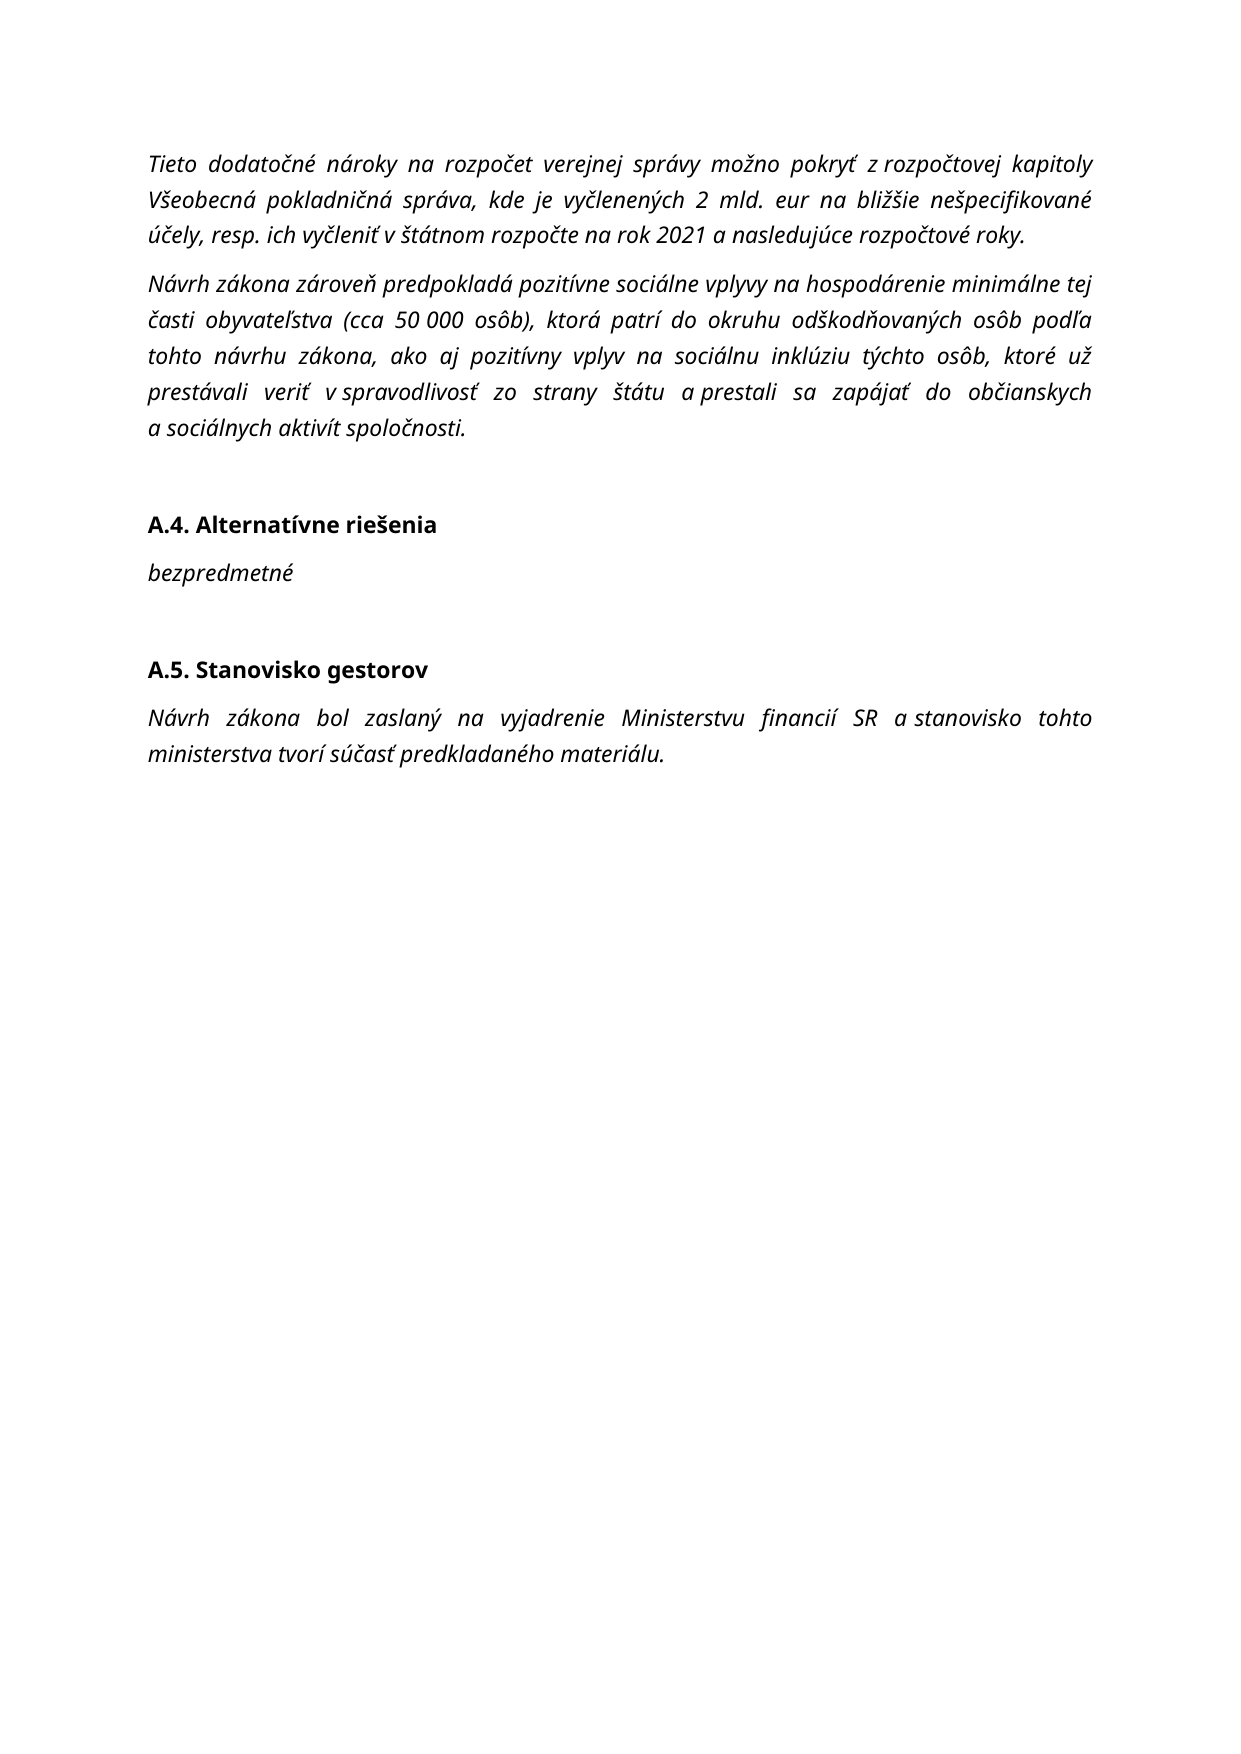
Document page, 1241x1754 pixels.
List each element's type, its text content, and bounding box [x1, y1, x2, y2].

text Tieto dodatočné nároky na rozpočet verejnej správy možno pokryť z rozpočtovej kapitoly Všeobecná pokladničná správa, kde je vyčlenených 2 mld. eur na bližšie nešpecifikované účely, resp. ich vyčleniť v štátnom rozpočte na rok 2021 a nasledujúce rozpočtové roky. [148, 148, 1093, 251]
text A.5. Stanovisko gestorov [148, 654, 1093, 685]
text Návrh zákona bol zaslaný na vyjadrenie Ministerstvu financií SR a stanovisko tohto ministerstva tvorí súčasť predkladaného materiálu. [148, 702, 1093, 769]
text Návrh zákona zároveň predpokladá pozitívne sociálne vplyvy na hospodárenie minimálne tej časti obyvateľstva (cca 50 000 osôb), ktorá patrí do okruhu odškodňovaných osôb podľa tohto návrhu zákona, ako aj pozitívny vplyv na sociálnu inklúziu týchto osôb, ktoré už prestávali veriť v spravodlivosť zo strany štátu a prestali sa zapájať do občianskych a sociálnych aktivít spoločnosti. [148, 268, 1093, 443]
text bezpredmetné [148, 557, 1093, 588]
text A.4. Alternatívne riešenia [148, 508, 1093, 540]
